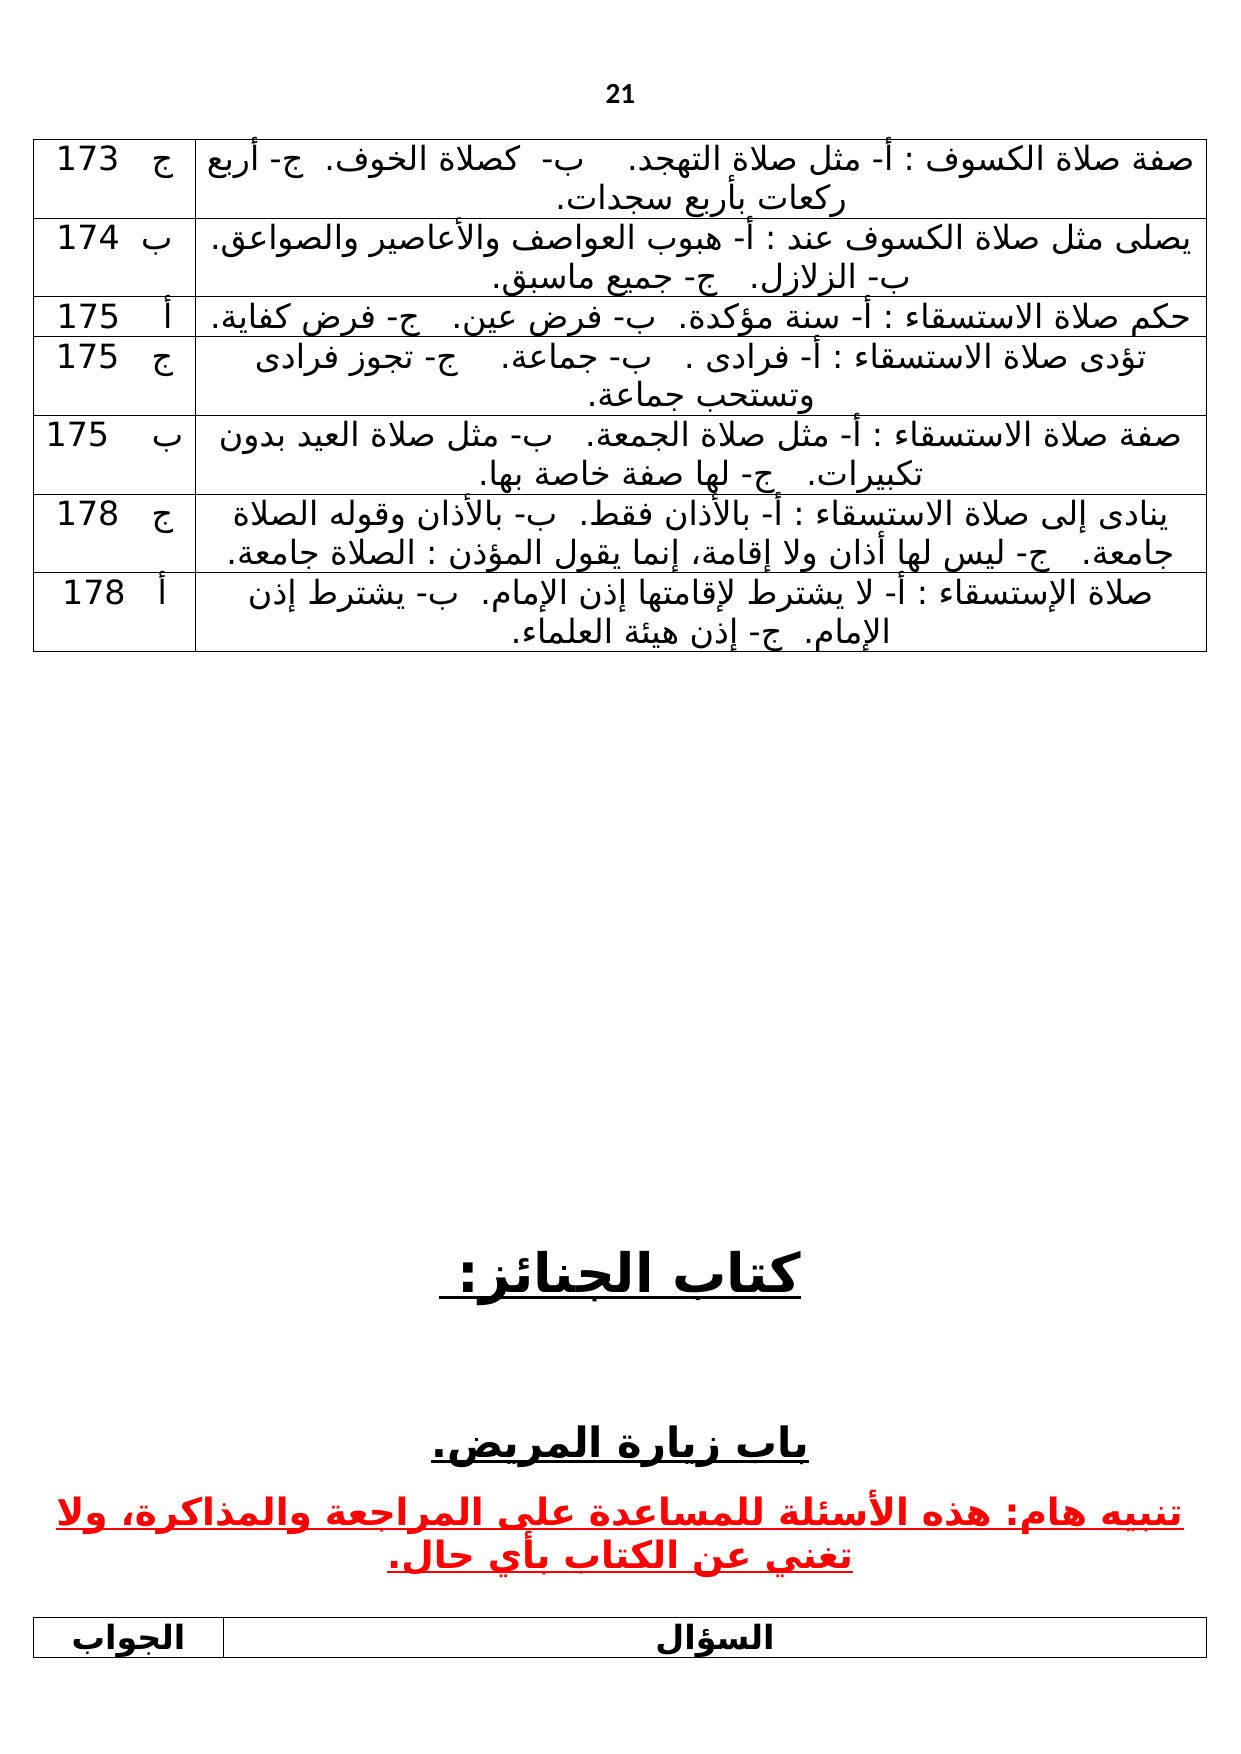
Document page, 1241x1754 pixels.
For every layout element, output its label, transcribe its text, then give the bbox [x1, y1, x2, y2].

table_cell أ 175 [34, 297, 195, 336]
table_cell ج 175 [34, 337, 195, 415]
table_cell ج 178 [34, 495, 195, 572]
table_header الجواب [34, 1618, 223, 1657]
text باب زيارة المريض. [45, 1419, 1195, 1468]
table_header السؤال [224, 1618, 1206, 1657]
table_cell صفة صلاة الكسوف : أ- مثل صلاة التهجد. ب- كصلاة الخوف. ج- أربع ركعات بأربع سجدات. [196, 140, 1206, 217]
table_cell ب 174 [34, 219, 195, 296]
table_cell ج 173 [34, 140, 195, 217]
text كتاب الجنائز: [45, 1242, 1195, 1306]
table_cell أ 178 [34, 573, 195, 651]
text تنبيه هام: هذه الأسئلة للمساعدة على المراجعة والمذاكرة، ولا تغني عن الكتاب بأي حال. [45, 1490, 1195, 1578]
table_cell تؤدى صلاة الاستسقاء : أ- فرادى . ب- جماعة. ج- تجوز فرادى وتستحب جماعة. [196, 337, 1206, 415]
table_cell صلاة الإستسقاء : أ- لا يشترط لإقامتها إذن الإمام. ب- يشترط إذن الإمام. ج- إذن هيئة العلماء. [196, 573, 1206, 651]
table_cell ينادى إلى صلاة الاستسقاء : أ- بالأذان فقط. ب- بالأذان وقوله الصلاة جامعة. ج- ليس لها أذان ولا إقامة، إنما يقول المؤذن : الصلاة جامعة. [196, 495, 1206, 572]
table_cell ب 175 [34, 416, 195, 493]
table_cell يصلى مثل صلاة الكسوف عند : أ- هبوب العواصف والأعاصير والصواعق. ب- الزلازل. ج- جميع ماسبق. [196, 219, 1206, 296]
table_cell حكم صلاة الاستسقاء : أ- سنة مؤكدة. ب- فرض عين. ج- فرض كفاية. [196, 297, 1206, 336]
table_cell صفة صلاة الاستسقاء : أ- مثل صلاة الجمعة. ب- مثل صلاة العيد بدون تكبيرات. ج- لها صفة خاصة بها. [196, 416, 1206, 493]
